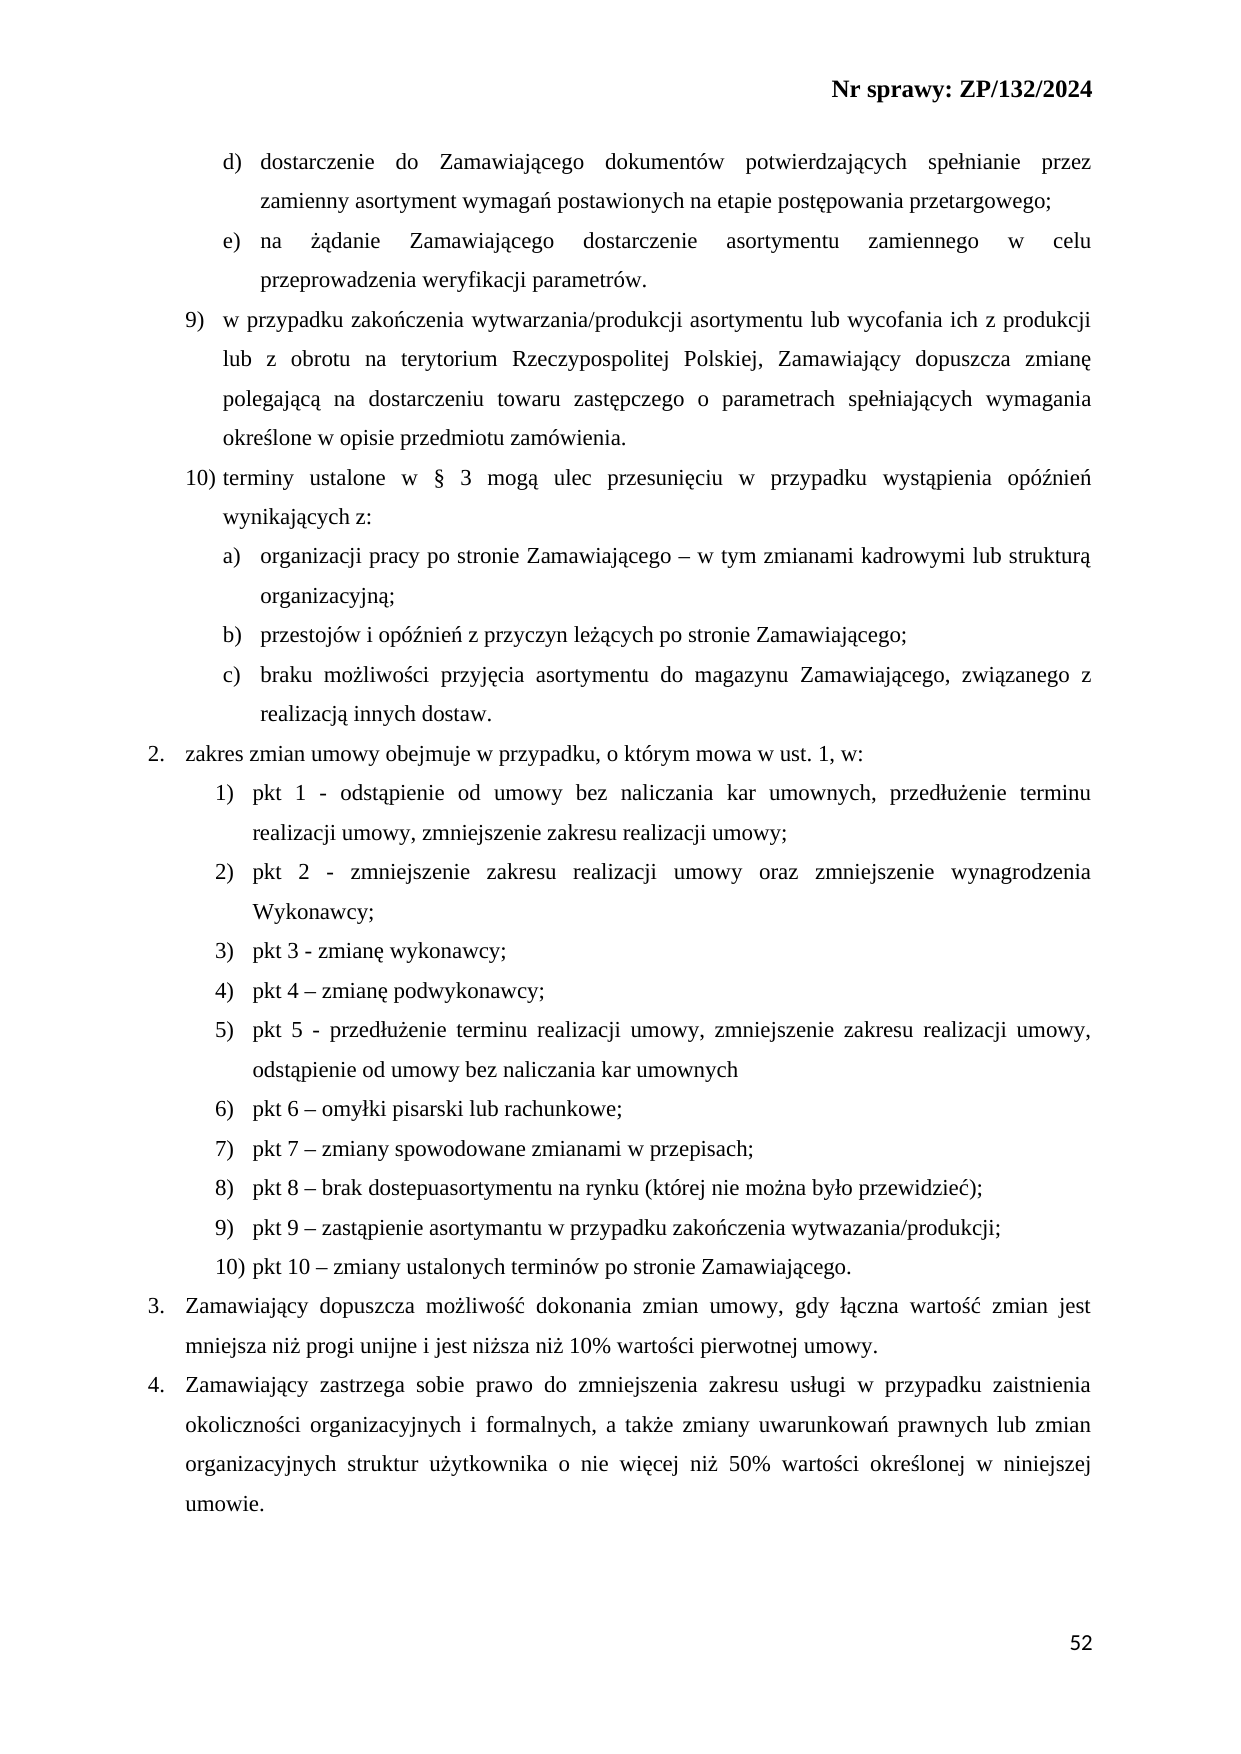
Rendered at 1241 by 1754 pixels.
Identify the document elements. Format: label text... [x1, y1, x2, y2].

list pkt 7 – zmiany spowodowane zmianami w przepisach; [215, 1135, 1092, 1161]
list pkt 10 – zmiany ustalonych terminów po stronie Zamawiającego. [215, 1253, 1092, 1279]
list braku możliwości przyjęcia asortymentu do magazynu Zamawiającego, związanego z realizacją innych dostaw. [223, 661, 1092, 727]
list dostarczenie do Zamawiającego dokumentów potwierdzających spełnianie przez zamienny asortyment wymagań postawionych na etapie postępowania przetargowego; [223, 148, 1092, 213]
list pkt 8 – brak dostepuasortymentu na rynku (której nie można było przewidzieć); [215, 1174, 1092, 1201]
list pkt 2 - zmniejszenie zakresu realizacji umowy oraz zmniejszenie wynagrodzenia Wykonawcy; [215, 858, 1092, 924]
list pkt 4 – zmianę podwykonawcy; [215, 977, 1092, 1003]
list terminy ustalone w § 3 mogą ulec przesunięciu w przypadku wystąpienia opóźnień wynikających z: [185, 463, 1092, 529]
list na żądanie Zamawiającego dostarczenie asortymentu zamiennego w celu przeprowadzenia weryfikacji parametrów. [223, 227, 1092, 292]
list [148, 1372, 1092, 1516]
list w przypadku zakończenia wytwarzania/produkcji asortymentu lub wycofania ich z produkcji lub z obrotu na terytorium Rzeczypospolitej Polskiej, Zamawiający dopuszcza zmianę polegającą na dostarczeniu towaru zastępczego o parametrach spełniających wymagania określone w opisie przedmiotu zamówienia. [185, 306, 1092, 450]
list zakres zmian umowy obejmuje w przypadku, o którym mowa w ust. 1, w: [148, 740, 1092, 766]
list przestojów i opóźnień z przyczyn leżących po stronie Zamawiającego; [223, 621, 1092, 648]
list pkt 3 - zmianę wykonawcy; [215, 937, 1092, 964]
list pkt 1 - odstąpienie od umowy bez naliczania kar umownych, przedłużenie terminu realizacji umowy, zmniejszenie zakresu realizacji umowy; [215, 779, 1092, 845]
list organizacji pracy po stronie Zamawiającego – w tym zmianami kadrowymi lub strukturą organizacyjną; [223, 542, 1092, 608]
list pkt 5 - przedłużenie terminu realizacji umowy, zmniejszenie zakresu realizacji umowy, odstąpienie od umowy bez naliczania kar umownych [215, 1016, 1092, 1082]
list Zamawiający dopuszcza możliwość dokonania zmian umowy, gdy łączna wartość zmian jest mniejsza niż progi unijne i jest niższa niż 10% wartości pierwotnej umowy. [148, 1293, 1092, 1358]
list pkt 9 – zastąpienie asortymantu w przypadku zakończenia wytwazania/produkcji; [215, 1214, 1092, 1240]
list pkt 6 – omyłki pisarski lub rachunkowe; [215, 1095, 1092, 1122]
